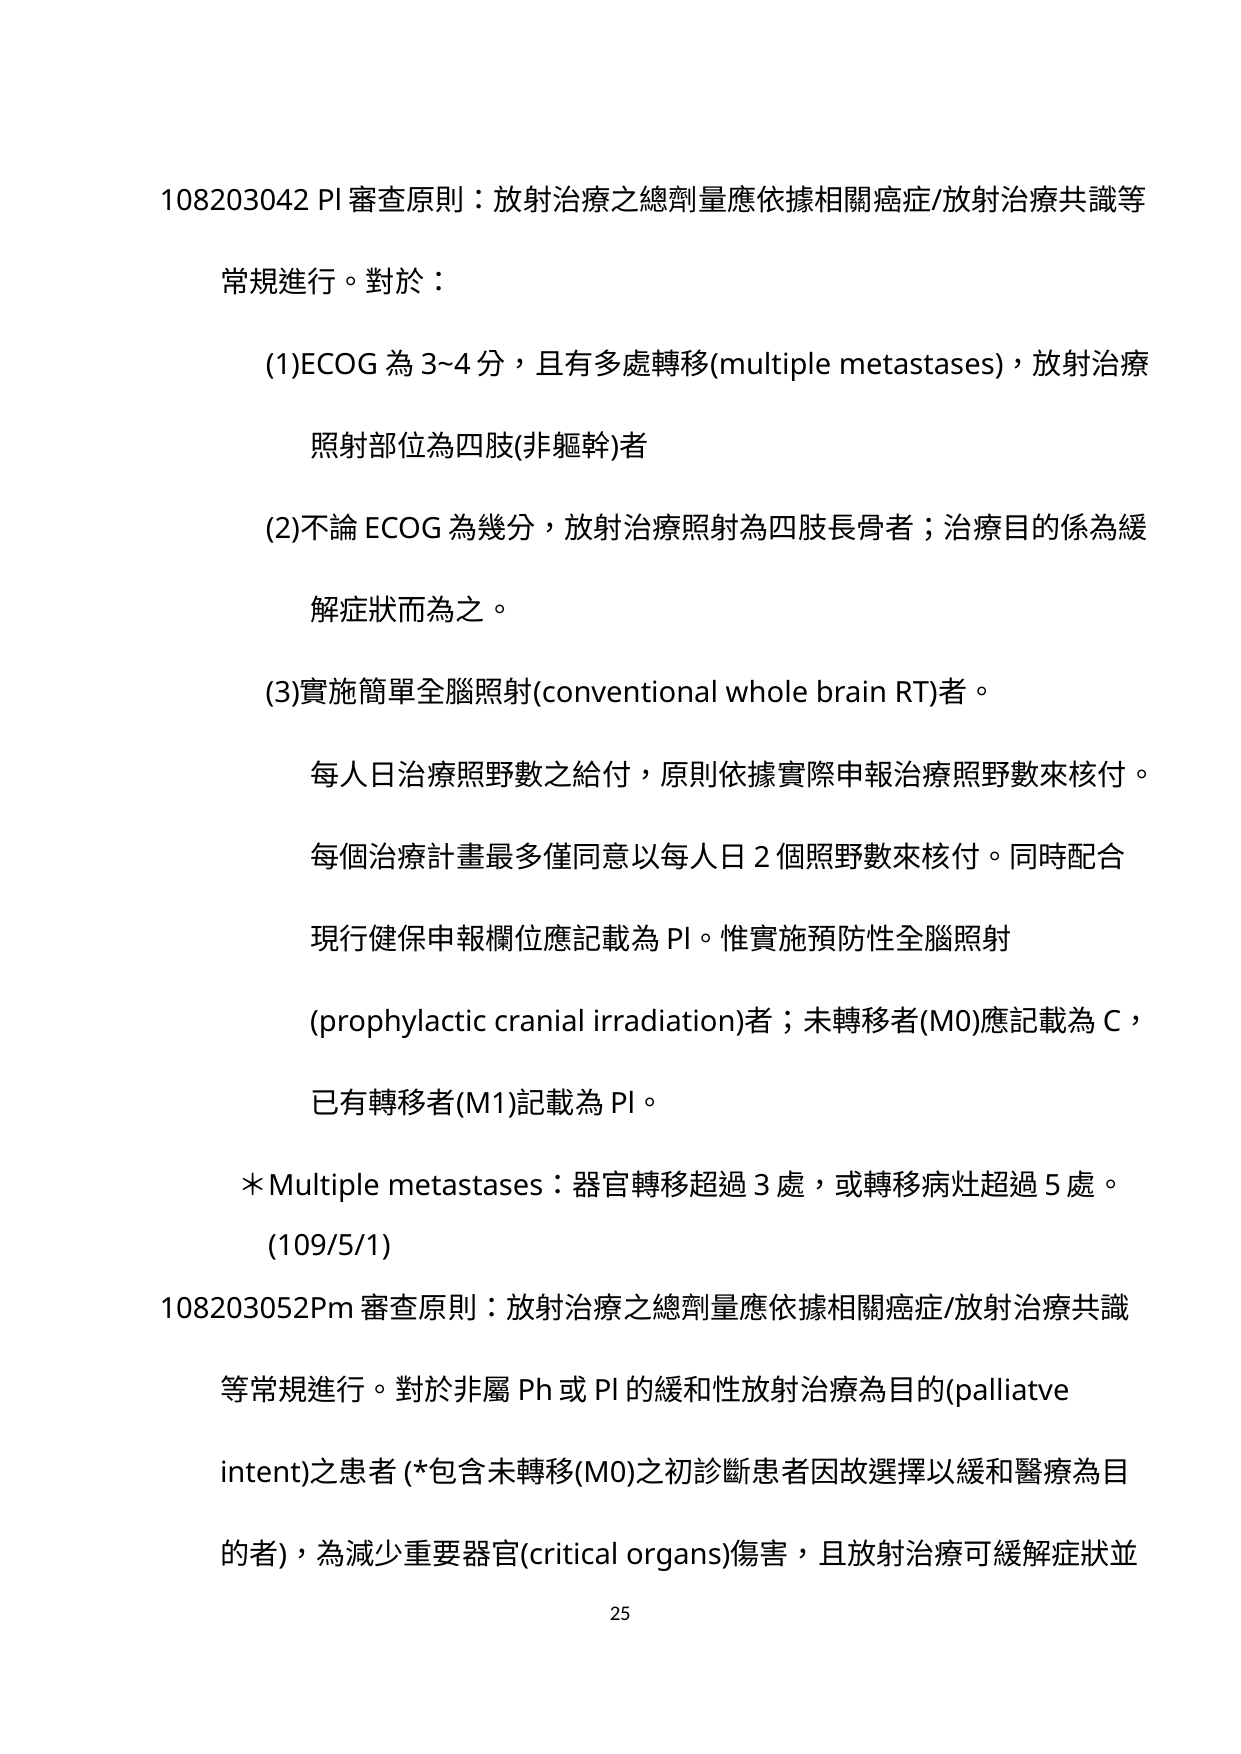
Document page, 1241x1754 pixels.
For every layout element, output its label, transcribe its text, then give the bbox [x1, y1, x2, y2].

text (2)不論ECOG為幾分，放射治療照射為四肢長骨者；治療目的係為緩解症狀而為之。 [266, 485, 1152, 649]
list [159, 1265, 1152, 1593]
list 108203042 Pl審查原則：放射治療之總劑量應依據相關癌症/放射治療共識等常規進行。對於： [159, 157, 1152, 321]
text (3)實施簡單全腦照射(conventional whole brain RT)者。 [265, 649, 1152, 731]
text (1)ECOG 為3~4分，且有多處轉移(multiple metastases)，放射治療照射部位為四肢(非軀幹)者 [266, 321, 1152, 485]
text 每人日治療照野數之給付，原則依據實際申報治療照野數來核付。每個治療計畫最多僅同意以每人日2個照野數來核付。同時配合現行健保申報欄位應記載為Pl。惟實施預防性全腦照射(prophylactic cranial irradiation)者；未轉移者(M0)應記載為C，已有轉移者(M1)記載為Pl。 [310, 731, 1152, 1142]
text ＊Multiple metastases：器官轉移超過3處，或轉移病灶超過5處。(109/5/1) [239, 1142, 1152, 1265]
